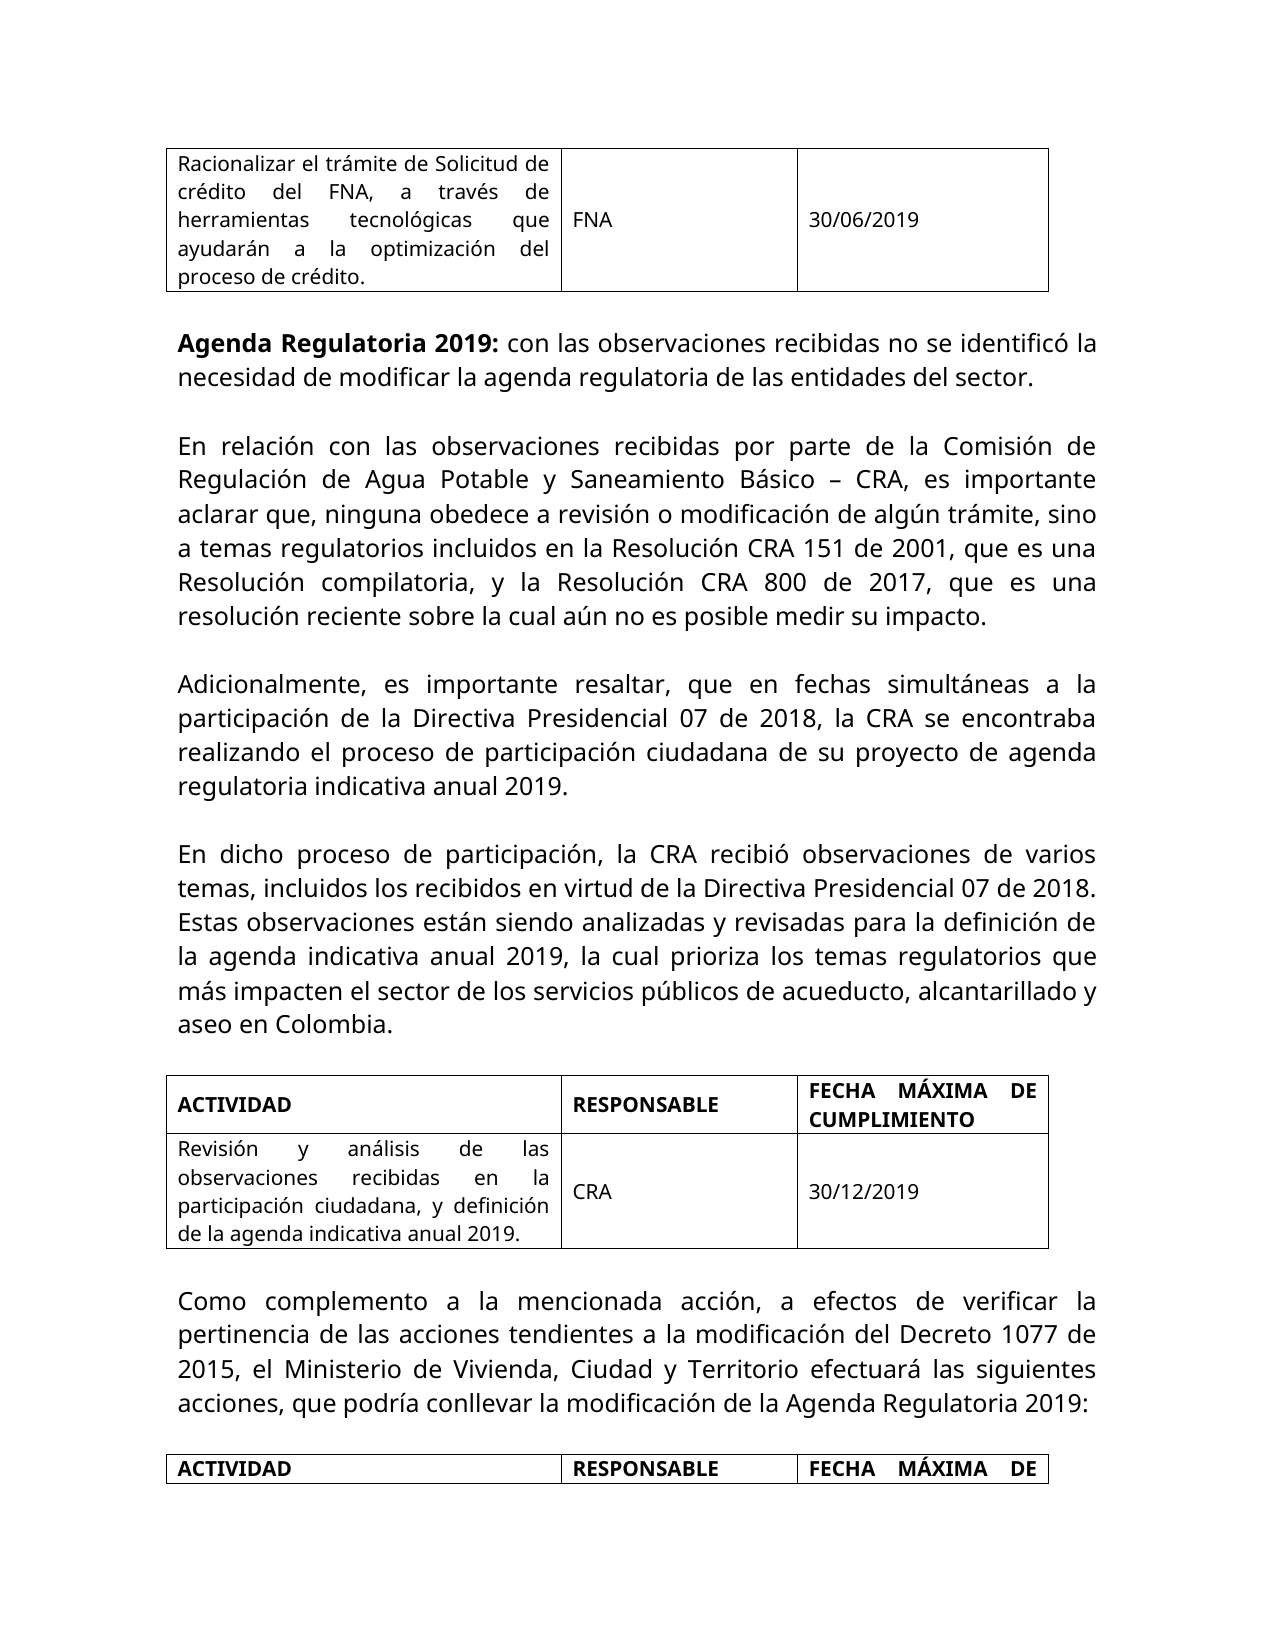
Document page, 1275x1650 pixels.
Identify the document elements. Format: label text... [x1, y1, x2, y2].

text Agenda Regulatoria 2019: con las observaciones recibidas no se identificó la necesidad de modificar la agenda regulatoria de las entidades del sector. [177, 326, 1098, 394]
table_cell CRA [562, 1134, 797, 1248]
table_cell 30/06/2019 [798, 149, 1048, 291]
table_cell FNA [562, 149, 797, 291]
text Como complemento a la mencionada acción, a efectos de verificar la pertinencia de las acciones tendientes a la modificación del Decreto 1077 de 2015, el Ministerio de Vivienda, Ciudad y Territorio efectuará las siguientes acciones, que podría conllevar la modificación de la Agenda Regulatoria 2019: [177, 1283, 1098, 1419]
table_cell Revisión y análisis de las observaciones recibidas en la participación ciudadana, y definición de la agenda indicativa anual 2019. [167, 1134, 561, 1248]
table_header ACTIVIDAD [167, 1455, 561, 1483]
table_cell 30/12/2019 [798, 1134, 1048, 1248]
table_header ACTIVIDAD [167, 1076, 561, 1133]
table_header FECHA MÁXIMA DE CUMPLIMIENTO [798, 1076, 1048, 1133]
table_header RESPONSABLE [562, 1076, 797, 1133]
text En relación con las observaciones recibidas por parte de la Comisión de Regulación de Agua Potable y Saneamiento Básico – CRA, es importante aclarar que, ninguna obedece a revisión o modificación de algún trámite, sino a temas regulatorios incluidos en la Resolución CRA 151 de 2001, que es una Resolución compilatoria, y la Resolución CRA 800 de 2017, que es una resolución reciente sobre la cual aún no es posible medir su impacto. [177, 428, 1098, 632]
table_cell Racionalizar el trámite de Solicitud de crédito del FNA, a través de herramientas tecnológicas que ayudarán a la optimización del proceso de crédito. [167, 149, 561, 291]
text En dicho proceso de participación, la CRA recibió observaciones de varios temas, incluidos los recibidos en virtud de la Directiva Presidencial 07 de 2018. Estas observaciones están siendo analizadas y revisadas para la definición de la agenda indicativa anual 2019, la cual prioriza los temas regulatorios que más impacten el sector de los servicios públicos de acueducto, alcantarillado y aseo en Colombia. [177, 837, 1098, 1041]
text Adicionalmente, es importante resaltar, que en fechas simultáneas a la participación de la Directiva Presidencial 07 de 2018, la CRA se encontraba realizando el proceso de participación ciudadana de su proyecto de agenda regulatoria indicativa anual 2019. [177, 667, 1098, 803]
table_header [798, 1455, 1048, 1483]
table_header RESPONSABLE [562, 1455, 797, 1483]
